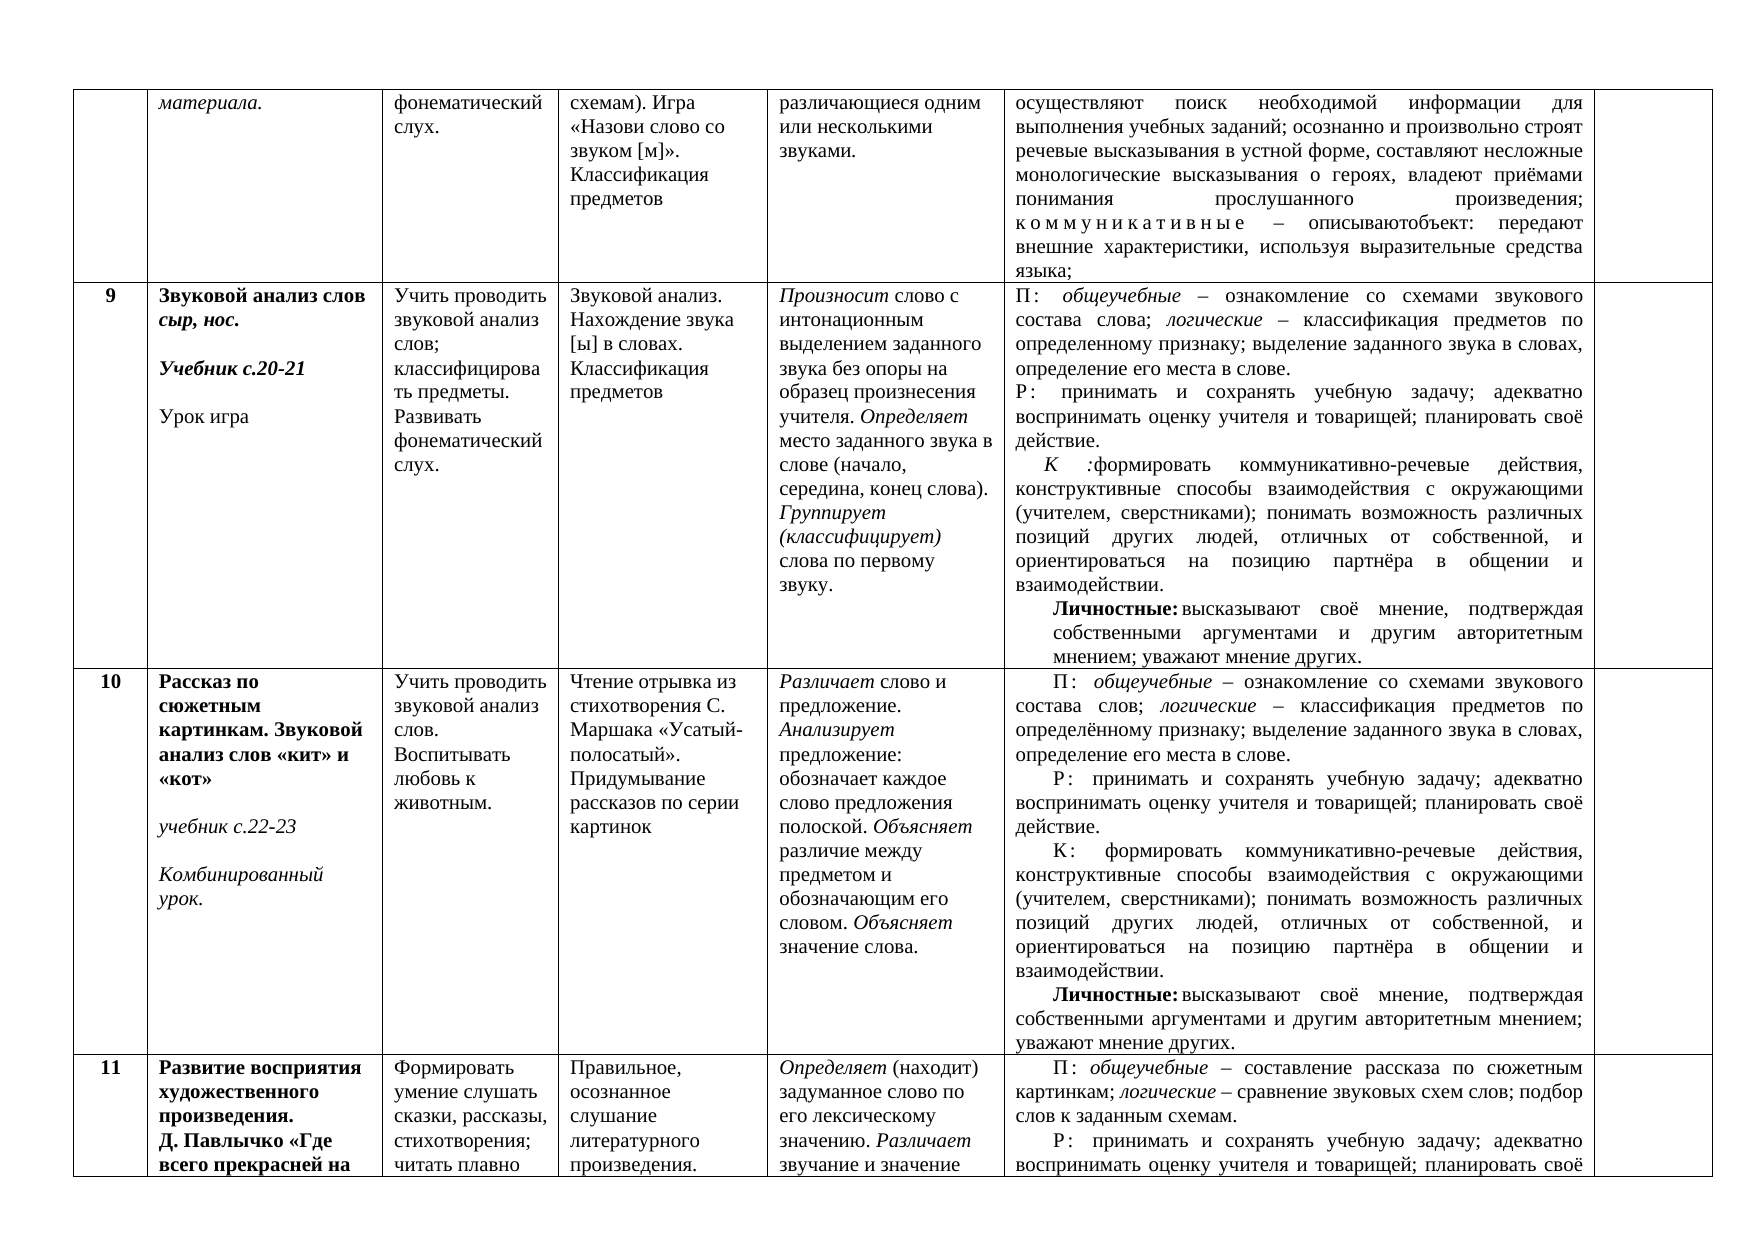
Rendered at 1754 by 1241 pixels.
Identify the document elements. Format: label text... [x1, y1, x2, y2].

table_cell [559, 1055, 767, 1176]
table_cell 8 [74, 90, 147, 282]
table_cell П: общеучебные – ознакомление со схемами звукового состава слова; логические – классификация предметов по определенному признаку; выделение заданного звука в словах, определение его места в слове. Р: принимать и сохранять учебную задачу; адекватно воспринимать оценку учителя и товарищей; планировать своё действие. К :формировать коммуникативно-речевые действия, конструктивные способы взаимодействия с окружающими (учителем, сверстниками); понимать возможность различных позиций других людей, отличных от собственной, и ориентироваться на позицию партнёра в общении и взаимодействии. Личностные:высказывают своё мнение, подтверждая собственными аргументами и другим авторитетным мнением; уважают мнение других. [1005, 283, 1594, 668]
table_cell [1595, 1055, 1712, 1176]
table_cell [383, 1055, 558, 1176]
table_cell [148, 90, 382, 282]
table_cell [559, 90, 767, 282]
table_cell Чтение отрывка из стихотворения С. Маршака «Усатый-полосатый». Придумывание рассказов по серии картинок [559, 669, 767, 1054]
table_cell Звуковой анализ. Нахождение звука [ы] в словах. Классификация предметов [559, 283, 767, 668]
table_cell [1595, 90, 1712, 282]
table_cell Учить проводить звуковой анализ слов; классифицировать предметы. Развивать фонематический слух. [383, 283, 558, 668]
table_cell Рассказ по сюжетным картинкам. Звуковой анализ слов «кит» и «кот» учебник с.22-23 Комбинированный урок. [148, 669, 382, 1054]
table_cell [768, 90, 1004, 282]
table_cell 10 [74, 669, 147, 1054]
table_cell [768, 1055, 1004, 1176]
table_cell Звуковой анализ слов сыр, нос. Учебник с.20-21 Урок игра [148, 283, 382, 668]
table_cell [1595, 669, 1712, 1054]
table_cell П: общеучебные – ознакомление со схемами звукового состава слов; логические – классификация предметов по определённому признаку; выделение заданного звука в словах, определение его места в слове. Р: принимать и сохранять учебную задачу; адекватно воспринимать оценку учителя и товарищей; планировать своё действие. К: формировать коммуникативно-речевые действия, конструктивные способы взаимодействия с окружающими (учителем, сверстниками); понимать возможность различных позиций других людей, отличных от собственной, и ориентироваться на позицию партнёра в общении и взаимодействии. Личностные:высказывают своё мнение, подтверждая собственными аргументами и другим авторитетным мнением; уважают мнение других. [1005, 669, 1594, 1054]
table_cell Учить проводить звуковой анализ слов. Воспитывать любовь к животным. [383, 669, 558, 1054]
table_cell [1005, 1055, 1594, 1176]
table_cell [1005, 90, 1594, 282]
table_cell 11 [74, 1055, 147, 1176]
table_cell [383, 90, 558, 282]
table_cell Произносит слово с интонационным выделением заданного звука без опоры на образец произнесения учителя. Определяет место заданного звука в слове (начало, середина, конец слова). Группирует (классифицирует) слова по первому звуку. [768, 283, 1004, 668]
table_cell Различает слово и предложение. Анализирует предложение: обозначает каждое слово предложения полоской. Объясняет различие между предметом и обозначающим его словом. Объясняет значение слова. [768, 669, 1004, 1054]
table_cell [1595, 283, 1712, 668]
table_cell 9 [74, 283, 147, 668]
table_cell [148, 1055, 382, 1176]
